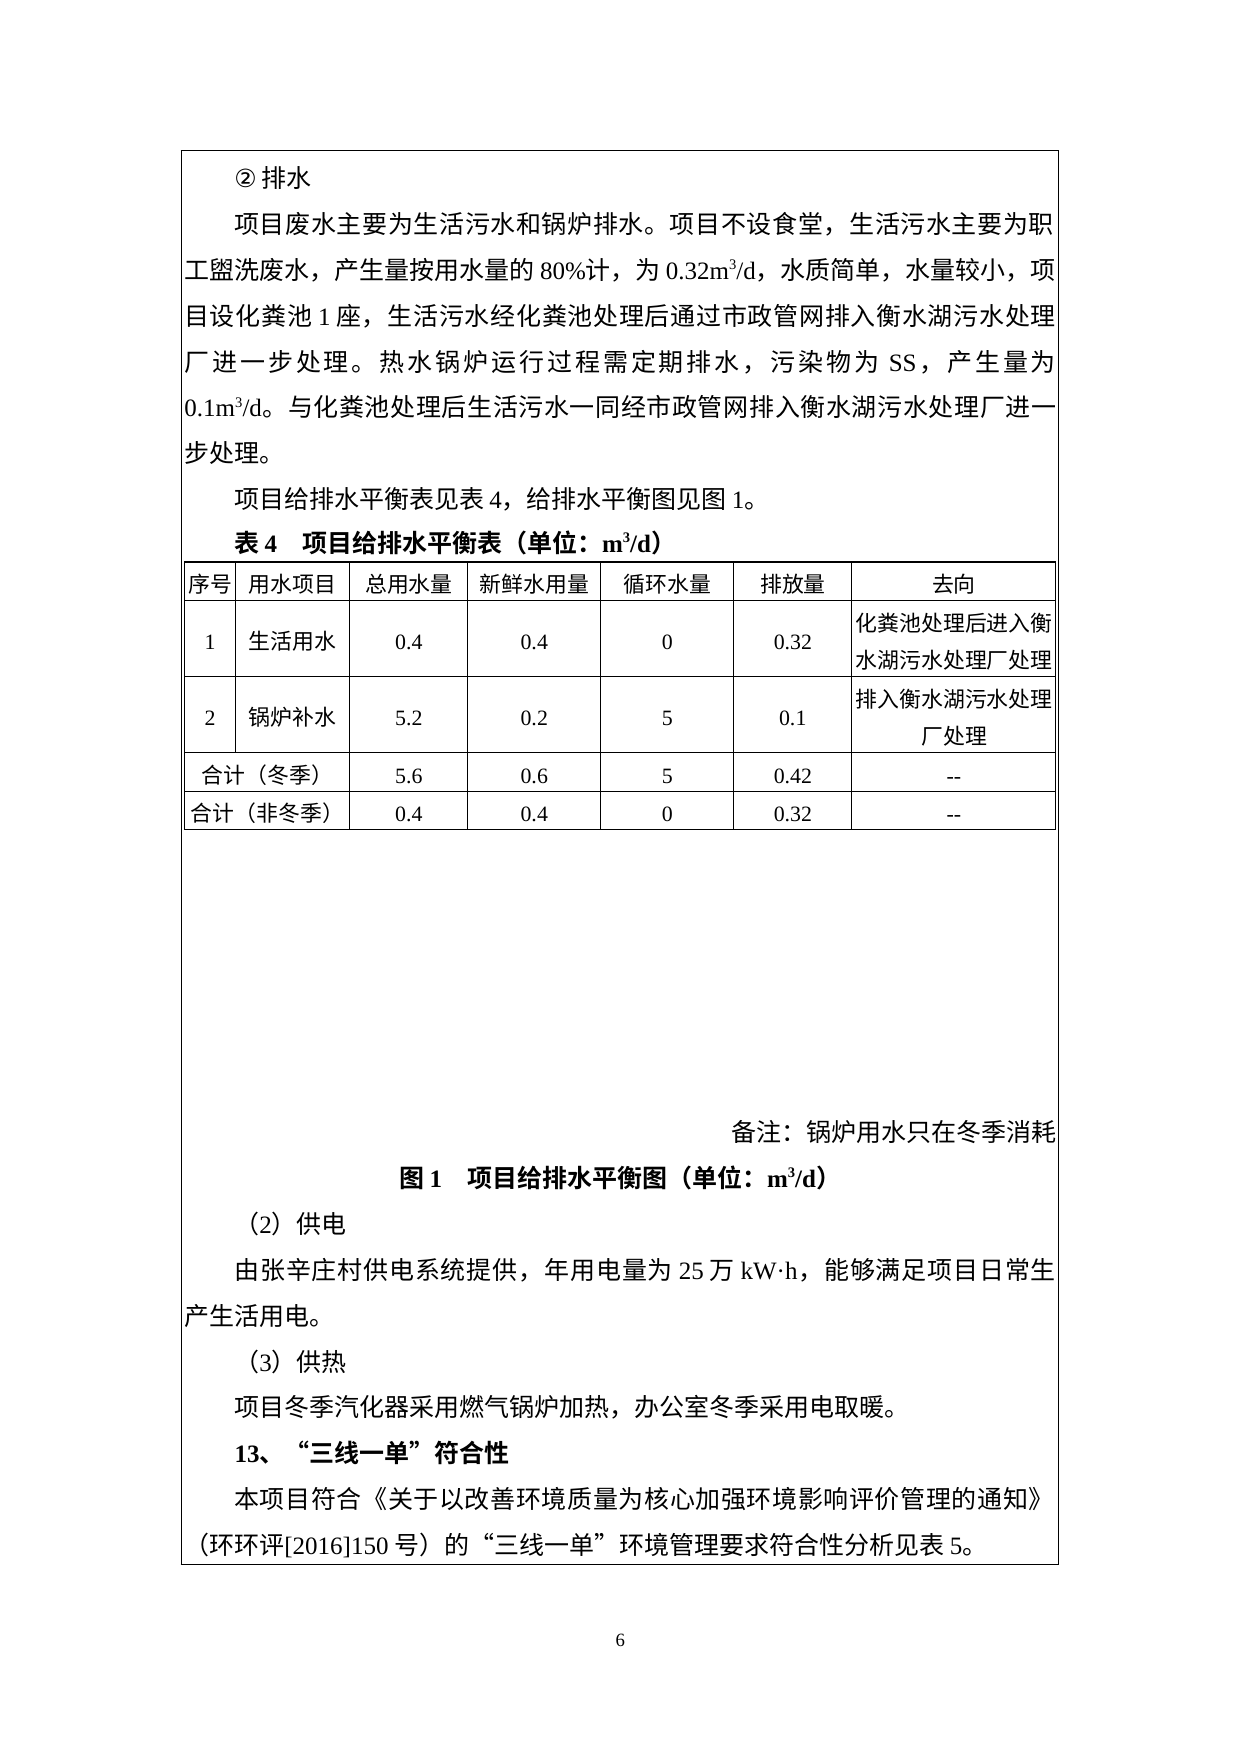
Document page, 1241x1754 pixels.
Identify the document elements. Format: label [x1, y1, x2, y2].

table_cell [182, 151, 1058, 1563]
